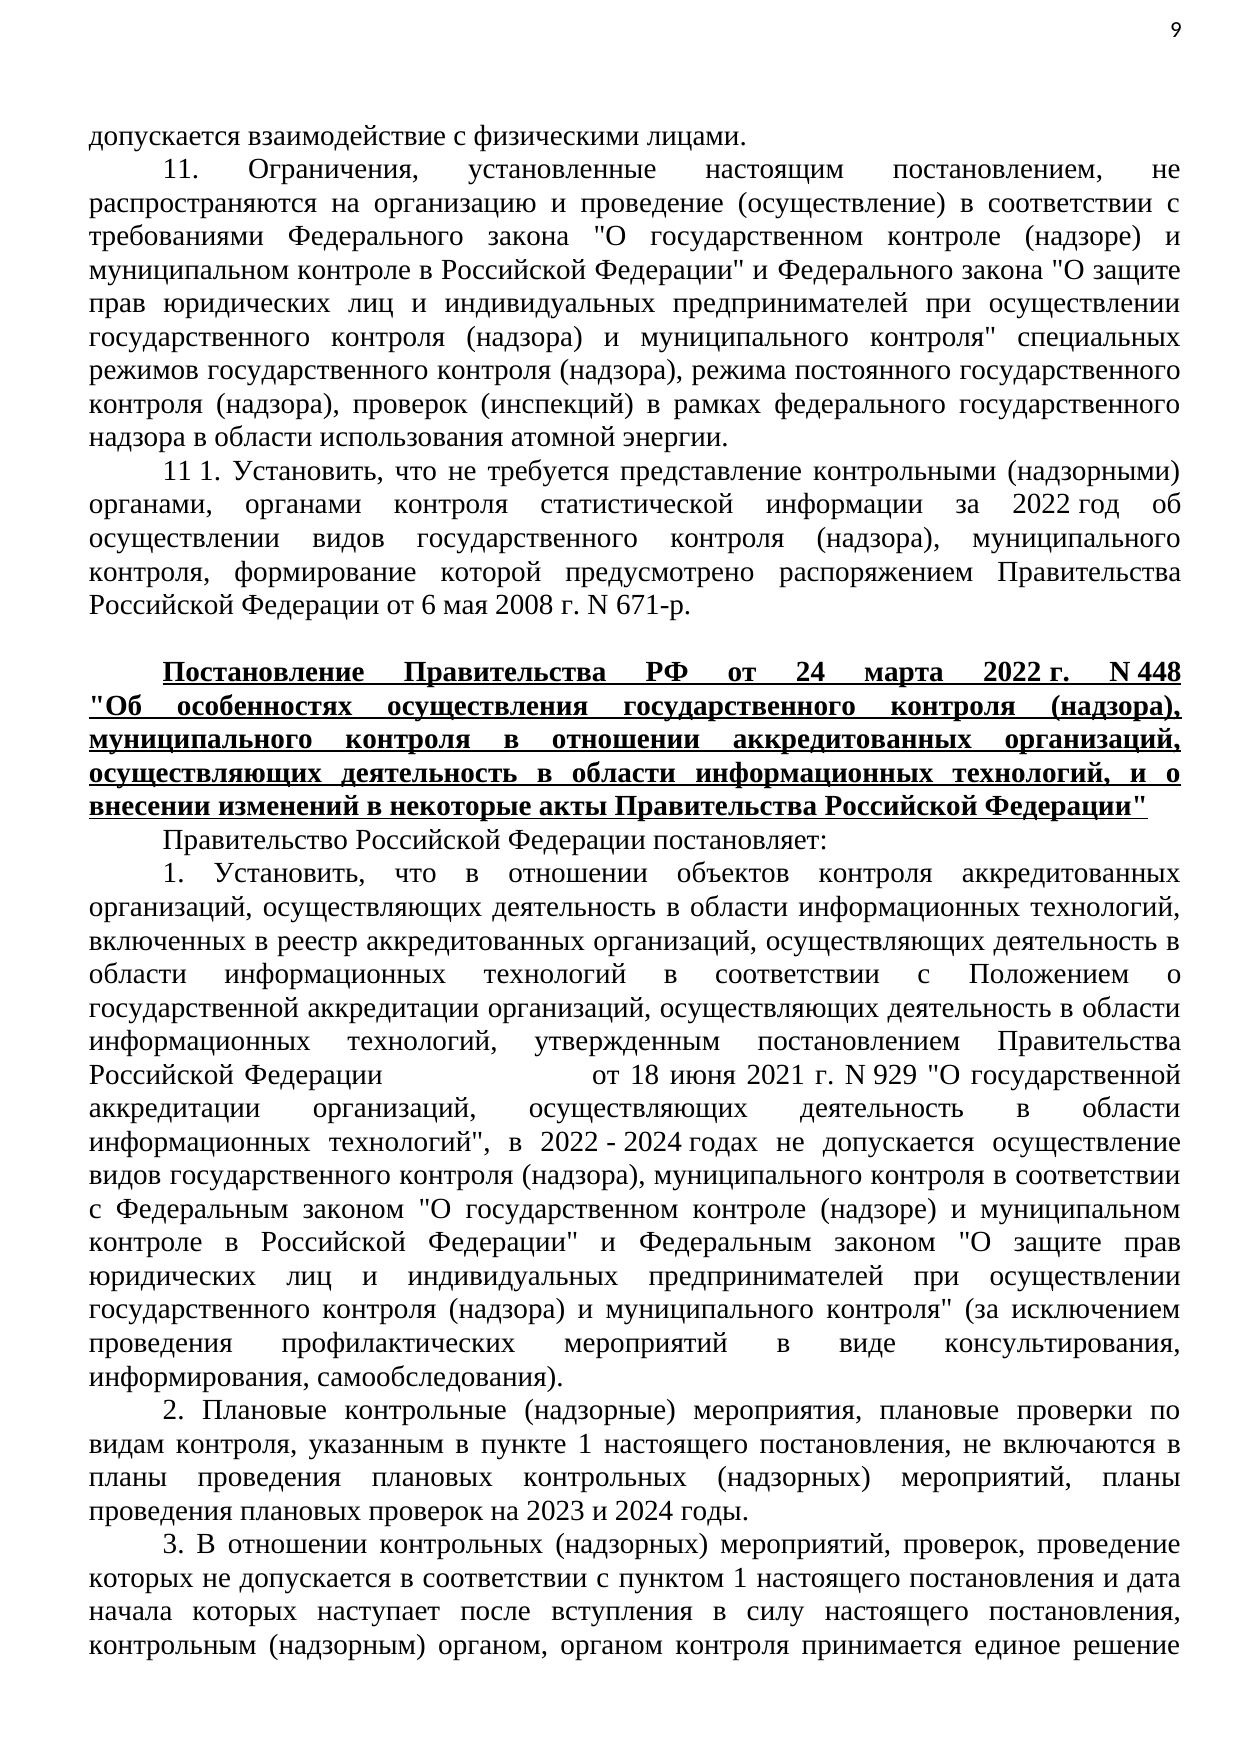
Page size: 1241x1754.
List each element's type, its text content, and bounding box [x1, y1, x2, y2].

text Постановление Правительства РФ от 24 марта 2022 г. N 448 "Об особенностях осуществления государственного контроля (надзора), муниципального контроля в отношении аккредитованных организаций, осуществляющих деятельность в области информационных технологий, и о внесении изменений в некоторые акты Правительства Российской Федерации" [89, 654, 1181, 717]
text 11. Ограничения, установленные настоящим постановлением, не распространяются на организацию и проведение (осуществление) в соответствии с требованиями Федерального закона "О государственном контроле (надзоре) и муниципальном контроле в Российской Федерации" и Федерального закона "О защите прав юридических лиц и индивидуальных предпринимателей при осуществлении государственного контроля (надзора) и муниципального контроля" специальных режимов государственного контроля (надзора), режима постоянного государственного контроля (надзора), проверок (инспекций) в рамках федерального государственного надзора в области использования атомной энергии. [89, 151, 1181, 453]
text Постановление Правительства РФ от 24 марта 2022 г. N 448 "Об особенностях осуществления государственного контроля (надзора), муниципального контроля в отношении аккредитованных организаций, осуществляющих деятельность в области информационных технологий, и о внесении изменений в некоторые акты Правительства Российской Федерации" [89, 786, 1181, 822]
text 2. Плановые контрольные (надзорные) мероприятия, плановые проверки по видам контроля, указанным в пункте 1 настоящего постановления, не включаются в планы проведения плановых контрольных (надзорных) мероприятий, планы проведения плановых проверок на 2023 и 2024 годы. [89, 1392, 1181, 1526]
text 11 1. Установить, что не требуется представление контрольными (надзорными) органами, органами контроля статистической информации за 2022 год об осуществлении видов государственного контроля (надзора), муниципального контроля, формирование которой предусмотрено распоряжением Правительства Российской Федерации от 6 мая 2008 г. N 671-р. [89, 453, 1181, 621]
text Постановление Правительства РФ от 24 марта 2022 г. N 448 "Об особенностях осуществления государственного контроля (надзора), муниципального контроля в отношении аккредитованных организаций, осуществляющих деятельность в области информационных технологий, и о внесении изменений в некоторые акты Правительства Российской Федерации" [89, 752, 1181, 784]
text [89, 1526, 1181, 1661]
text Постановление Правительства РФ от 24 марта 2022 г. N 448 "Об особенностях осуществления государственного контроля (надзора), муниципального контроля в отношении аккредитованных организаций, осуществляющих деятельность в области информационных технологий, и о внесении изменений в некоторые акты Правительства Российской Федерации" [89, 719, 1181, 750]
text Правительство Российской Федерации постановляет: [89, 822, 1181, 856]
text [89, 118, 1181, 151]
text 1. Установить, что в отношении объектов контроля аккредитованных организаций, осуществляющих деятельность в области информационных технологий, включенных в реестр аккредитованных организаций, осуществляющих деятельность в области информационных технологий в соответствии с Положением о государственной аккредитации организаций, осуществляющих деятельность в области информационных технологий, утвержденным постановлением Правительства Российской Федерации от 18 июня 2021 г. N 929 "О государственной аккредитации организаций, осуществляющих деятельность в области информационных технологий", в 2022 - 2024 годах не допускается осуществление видов государственного контроля (надзора), муниципального контроля в соответствии с Федеральным законом "О государственном контроле (надзоре) и муниципальном контроле в Российской Федерации" и Федеральным законом "О защите прав юридических лиц и индивидуальных предпринимателей при осуществлении государственного контроля (надзора) и муниципального контроля" (за исключением проведения профилактических мероприятий в виде консультирования, информирования, самообследования). [89, 856, 1181, 1392]
